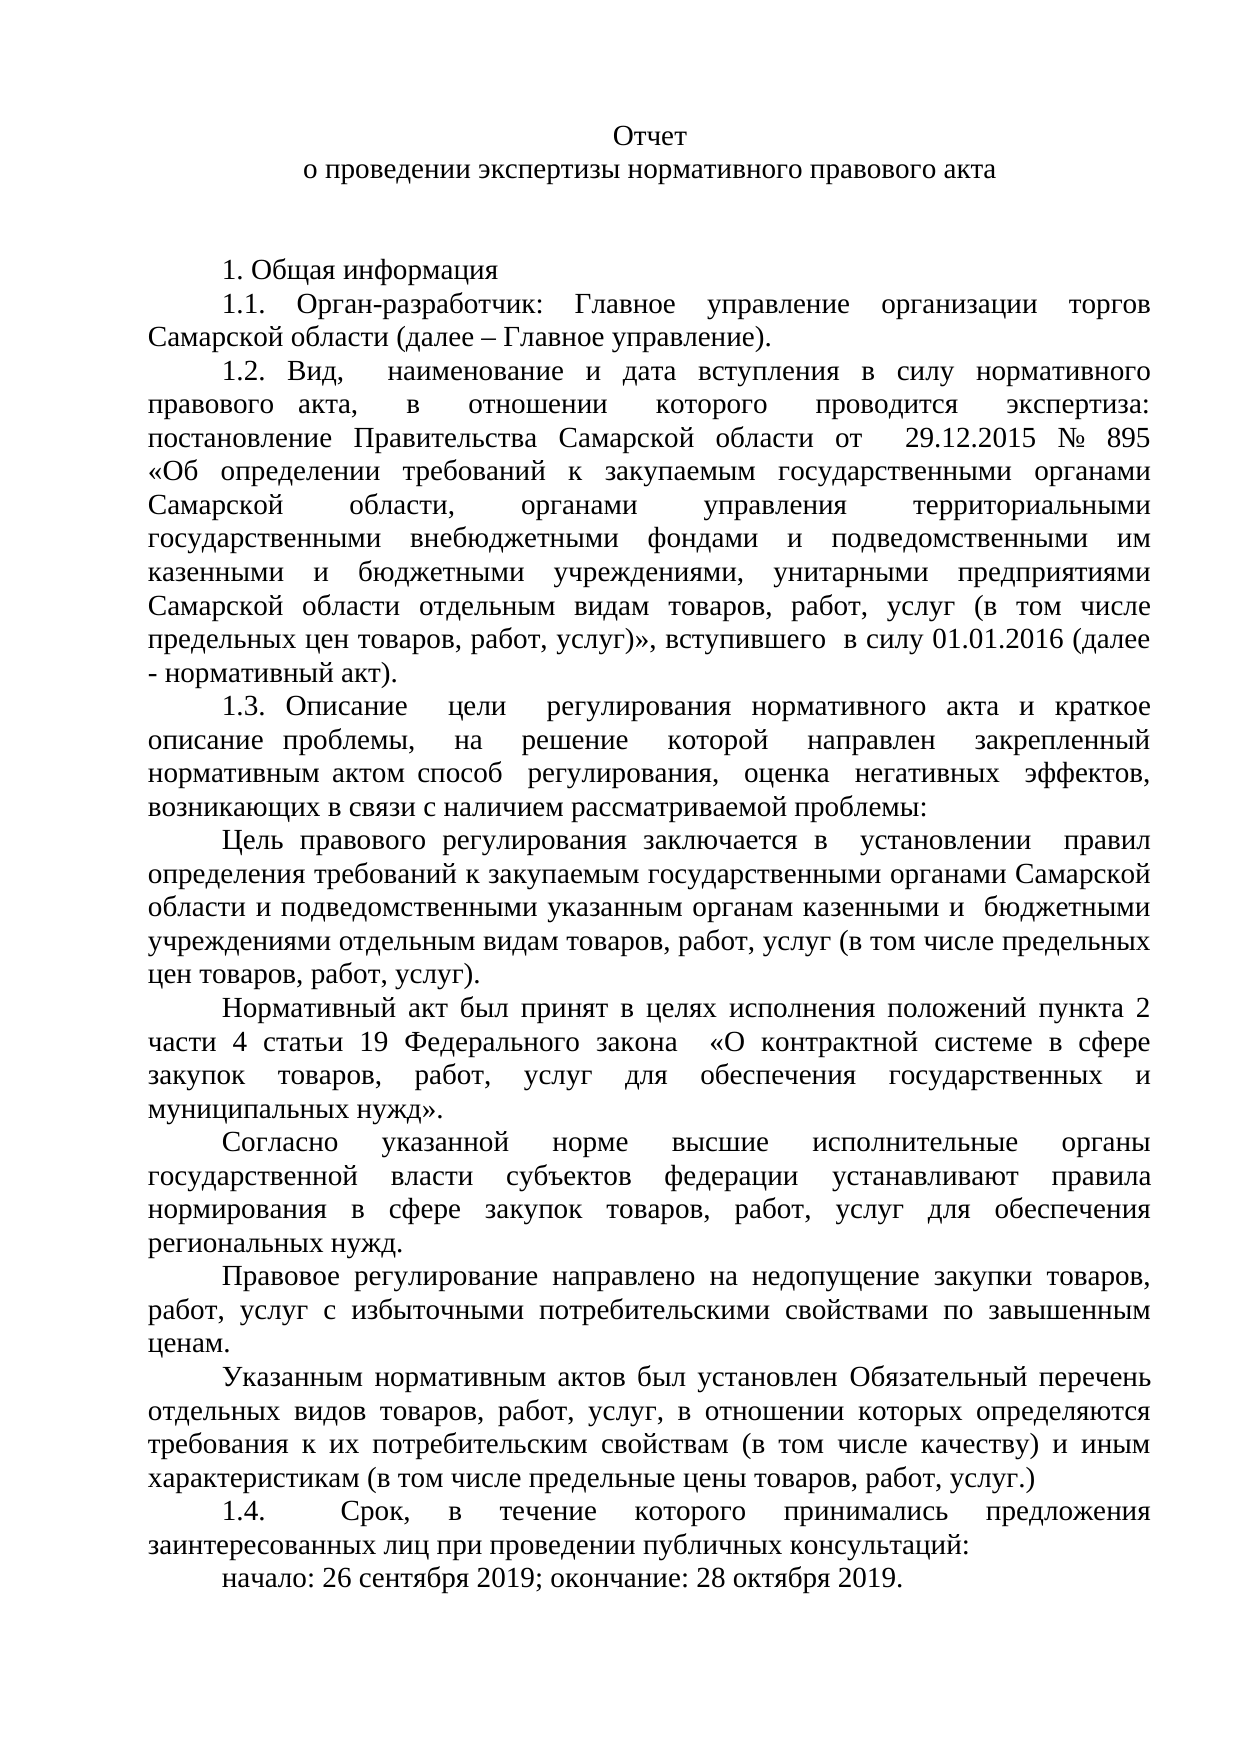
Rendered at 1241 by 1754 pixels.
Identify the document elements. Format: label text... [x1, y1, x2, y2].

text 1.1. Орган-разработчик: Главное управление организации торгов Самарской области (далее – Главное управление). [148, 286, 1152, 353]
text Согласно указанной норме высшие исполнительные органы государственной власти субъектов федерации устанавливают правила нормирования в сфере закупок товаров, работ, услуг для обеспечения региональных нужд. [148, 1124, 1152, 1258]
text Отчет [148, 118, 1152, 152]
text Цель правового регулирования заключается в установлении правил определения требований к закупаемым государственными органами Самарской области и подведомственными указанным органам казенными и бюджетными учреждениями отдельным видам товаров, работ, услуг (в том числе предельных цен товаров, работ, услуг). [148, 822, 1152, 990]
text 1. Общая информация [148, 252, 1152, 286]
text начало: 26 сентября 2019; окончание: 28 октября 2019. [148, 1560, 1152, 1594]
text 1.4. Срок, в течение которого принимались предложения заинтересованных лиц при проведении публичных консультаций: [148, 1493, 1152, 1560]
text 1.3. Описание цели регулирования нормативного акта и краткое описание проблемы, на решение которой направлен закрепленный нормативным актом способ регулирования, оценка негативных эффектов, возникающих в связи с наличием рассматриваемой проблемы: [148, 688, 1152, 822]
text Указанным нормативным актов был установлен Обязательный перечень отдельных видов товаров, работ, услуг, в отношении которых определяются требования к их потребительским свойствам (в том числе качеству) и иным характеристикам (в том числе предельные цены товаров, работ, услуг.) [148, 1359, 1152, 1493]
text о проведении экспертизы нормативного правового акта [148, 152, 1152, 185]
text 1.2. Вид, наименование и дата вступления в силу нормативного правового акта, в отношении которого проводится экспертиза: постановление Правительства Самарской области от 29.12.2015 № 895 «Об определении требований к закупаемым государственными органами Самарской области, органами управления территориальными государственными внебюджетными фондами и подведомственными им казенными и бюджетными учреждениями, унитарными предприятиями Самарской области отдельным видам товаров, работ, услуг (в том числе предельных цен товаров, работ, услуг)», вступившего в силу 01.01.2016 (далее - нормативный акт). [148, 353, 1152, 688]
text Нормативный акт был принят в целях исполнения положений пункта 2 части 4 статьи 19 Федерального закона «О контрактной системе в сфере закупок товаров, работ, услуг для обеспечения государственных и муниципальных нужд». [148, 990, 1152, 1124]
text Правовое регулирование направлено на недопущение закупки товаров, работ, услуг с избыточными потребительскими свойствами по завышенным ценам. [148, 1258, 1152, 1359]
